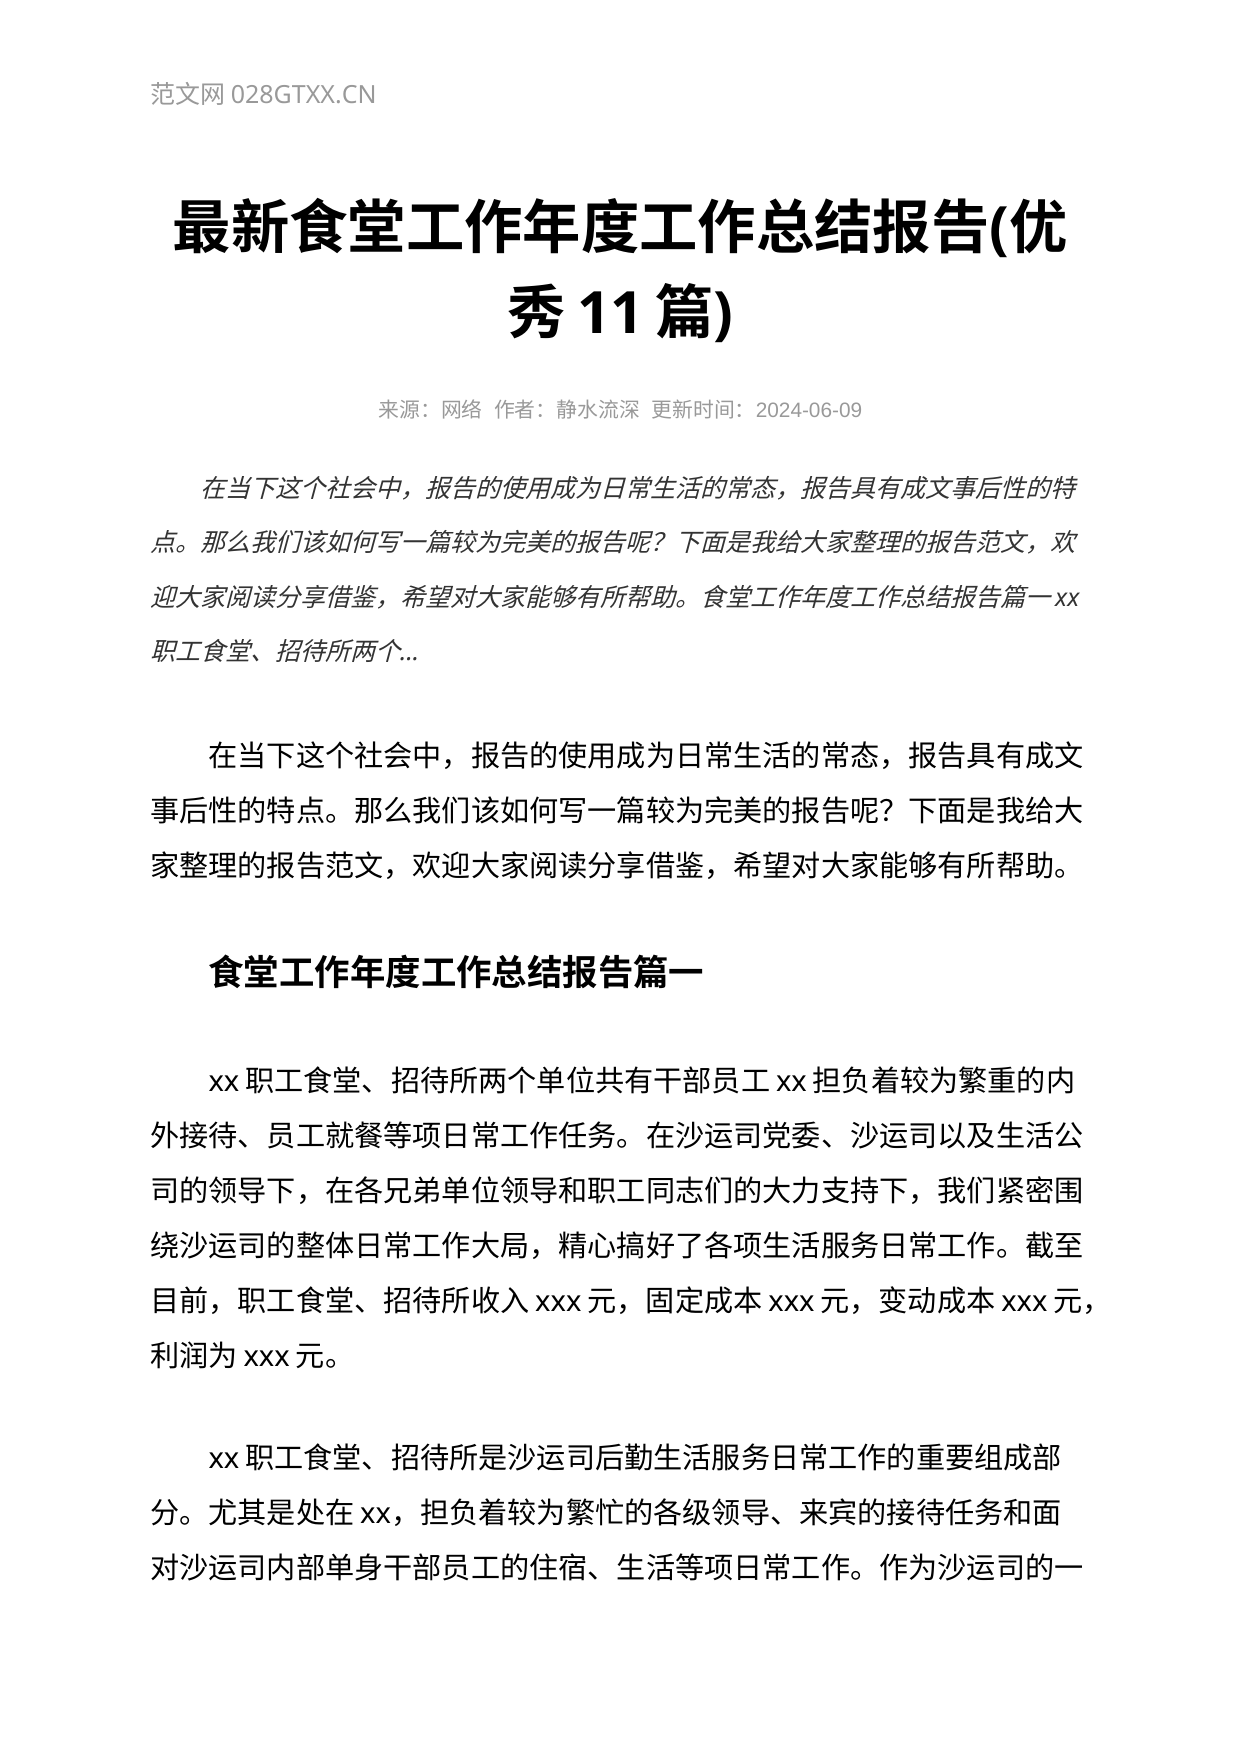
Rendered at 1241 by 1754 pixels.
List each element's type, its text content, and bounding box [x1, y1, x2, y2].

text 来源：网络 作者：静水流深 更新时间：2024-06-09 [150, 398, 1090, 422]
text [150, 1434, 1090, 1587]
text 在当下这个社会中，报告的使用成为日常生活的常态，报告具有成文事后性的特点。那么我们该如何写一篇较为完美的报告呢？下面是我给大家整理的报告范文，欢迎大家阅读分享借鉴，希望对大家能够有所帮助。食堂工作年度工作总结报告篇一xx职工食堂、招待所两个... [150, 468, 1090, 668]
text 食堂工作年度工作总结报告篇一 [150, 944, 1090, 996]
subtitle 最新食堂工作年度工作总结报告(优秀11篇) [150, 181, 1090, 351]
text xx职工食堂、招待所两个单位共有干部员工xx担负着较为繁重的内外接待、员工就餐等项日常工作任务。在沙运司党委、沙运司以及生活公司的领导下，在各兄弟单位领导和职工同志们的大力支持下，我们紧密围绕沙运司的整体日常工作大局，精心搞好了各项生活服务日常工作。截至目前，职工食堂、招待所收入xxx元，固定成本xxx元，变动成本xxx元，利润为xxx元。 [150, 1058, 1090, 1375]
text 在当下这个社会中，报告的使用成为日常生活的常态，报告具有成文事后性的特点。那么我们该如何写一篇较为完美的报告呢？下面是我给大家整理的报告范文，欢迎大家阅读分享借鉴，希望对大家能够有所帮助。 [150, 733, 1090, 885]
